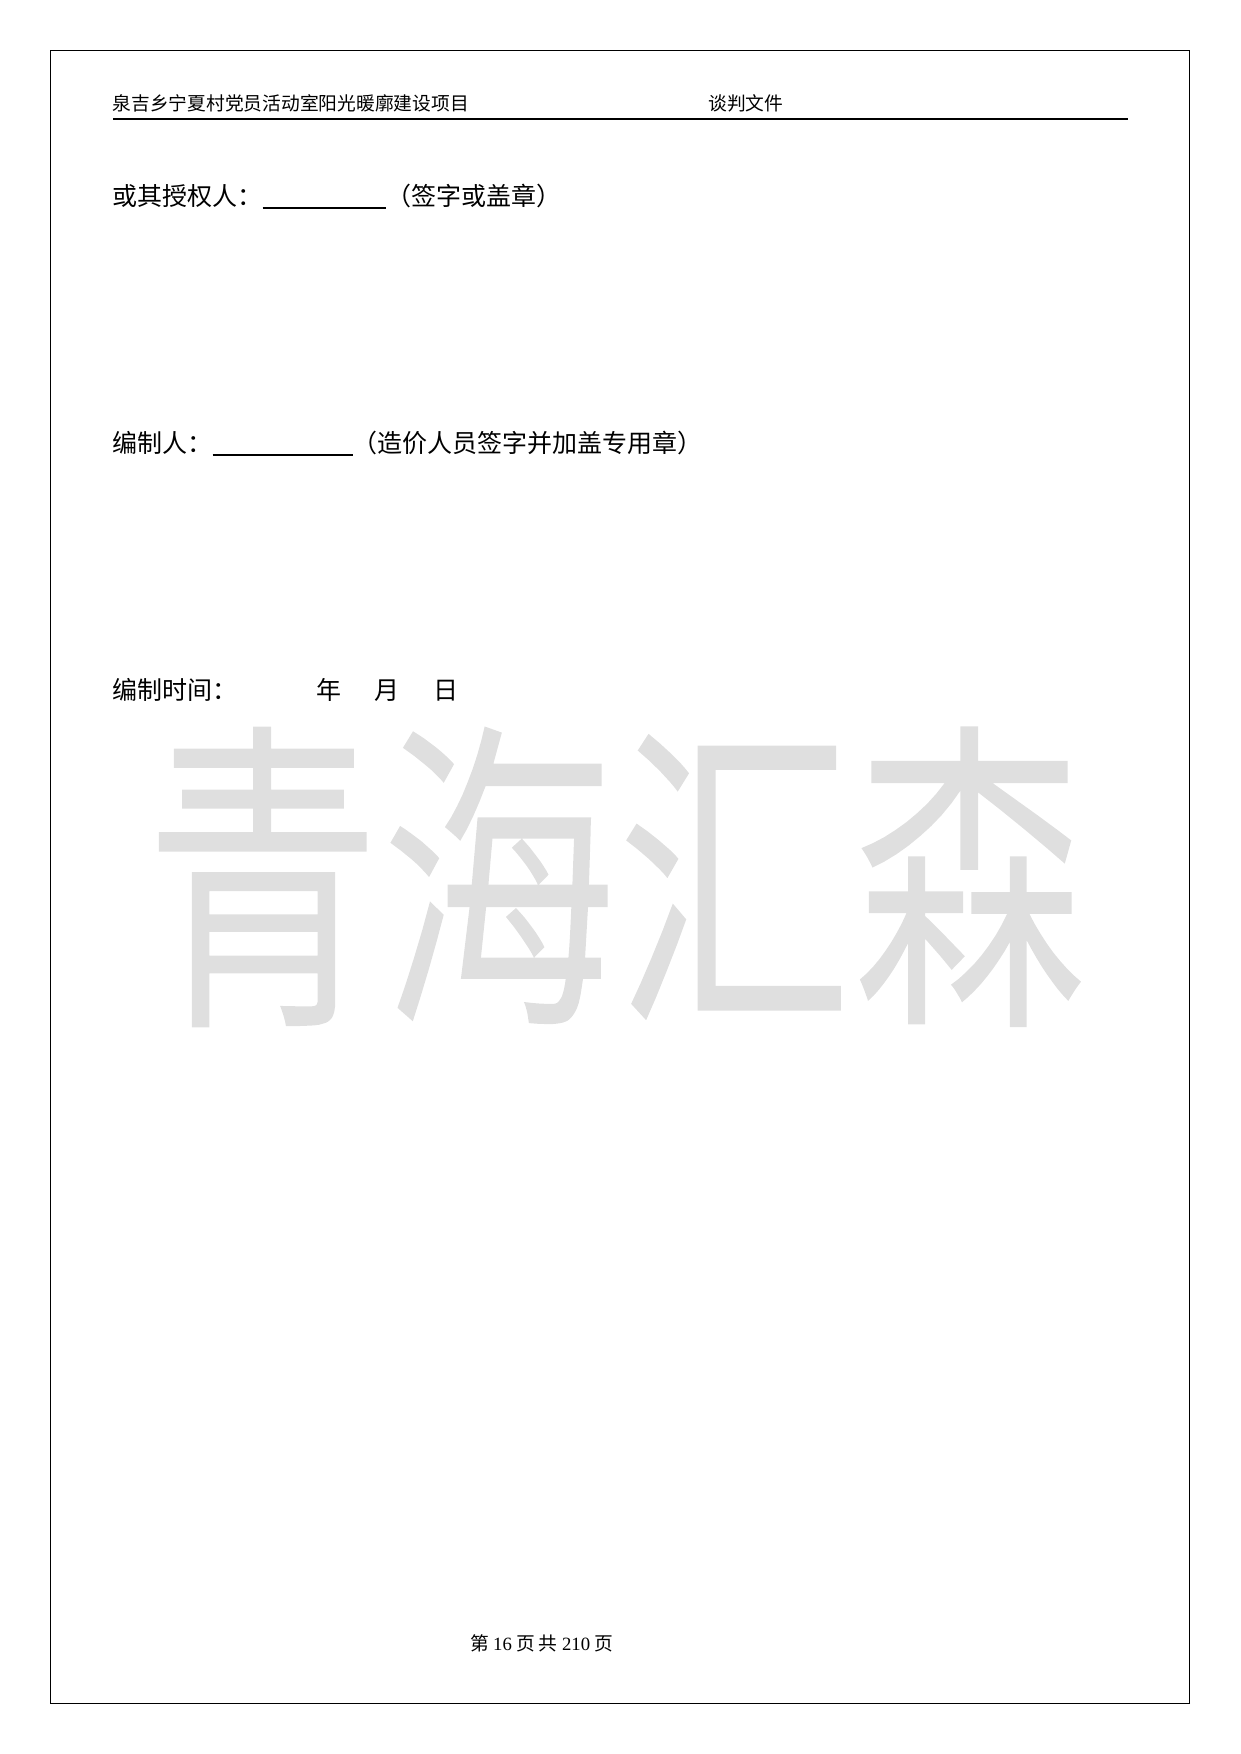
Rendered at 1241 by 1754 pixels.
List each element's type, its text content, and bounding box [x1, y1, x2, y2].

text 或其授权人： （签字或盖章） [112, 162, 1128, 227]
text 编制人： （造价人员签字并加盖专用章） [112, 409, 1128, 474]
text 编制时间： 年 月 日 [112, 656, 1128, 721]
